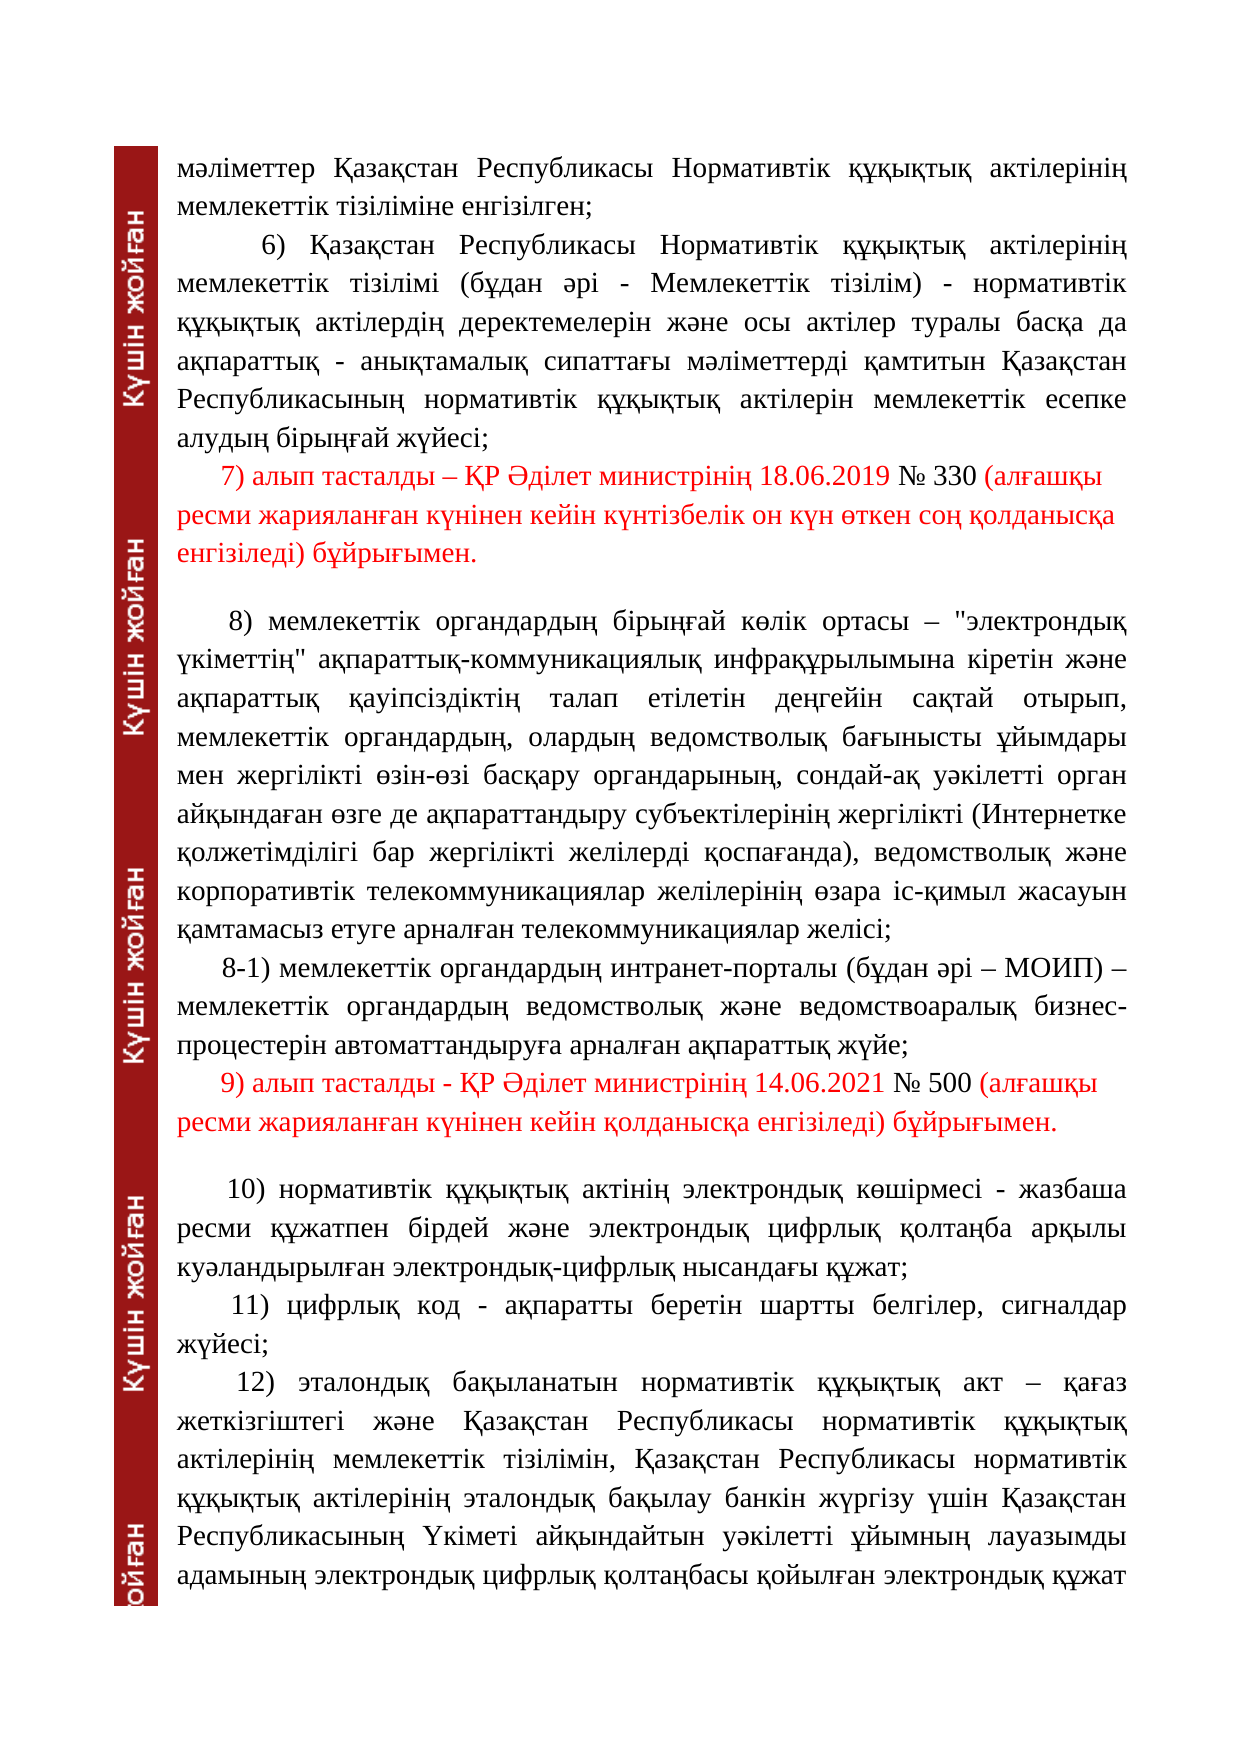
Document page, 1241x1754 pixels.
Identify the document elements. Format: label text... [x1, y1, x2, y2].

picture [114, 945, 158, 950]
picture [114, 1061, 158, 1066]
picture [114, 1591, 158, 1606]
picture [114, 453, 158, 458]
text 10) нормативтік құқықтық актінің электрондық көшірмесі - жазбаша ресми құжатпен бірдей және электрондық цифрлық қолтаңба арқылы куәландырылған электрондық-цифрлық нысандағы құжат; [112, 1172, 1128, 1282]
text 7) алып тасталды – ҚР Әділет министрінің 18.06.2019 № 330 (алғашқы ресми жарияланған күнінен кейін күнтізбелік он күн өткен соң қолданысқа енгізіледі) бұйрығымен. [112, 458, 1128, 599]
picture [114, 1168, 158, 1172]
text 6) Қазақстан Республикасы Нормативтік құқықтық актілерінің мемлекеттік тізілімі (бұдан әрі - Мемлекеттік тізілім) - нормативтік құқықтық актілердің деректемелерін және осы актілер туралы басқа да ақпараттық - анықтамалық сипаттағы мәліметтерді қамтитын Қазақстан Республикасының нормативтік құқықтық актілерін мемлекеттік есепке алудың бірыңғай жүйесі; [112, 227, 1128, 453]
text 11) цифрлық код - ақпаратты беретін шартты белгілер, сигналдар жүйесі; [112, 1287, 1128, 1359]
picture [114, 1359, 158, 1364]
picture [114, 1282, 158, 1287]
text 9) алып тасталды - ҚР Әділет министрінің 14.06.2021 № 500 (алғашқы ресми жарияланған күнінен кейін қолданысқа енгізіледі) бұйрығымен. [112, 1066, 1128, 1168]
picture [114, 599, 158, 603]
picture [114, 146, 158, 150]
picture [114, 222, 158, 227]
text 8) мемлекеттік органдардың бірыңғай көлік ортасы – "электрондық үкiметтiң" ақпараттық-коммуникациялық инфрақұрылымына кіретін және ақпараттық қауіпсіздіктің талап етілетін деңгейін сақтай отырып, мемлекеттік органдардың, олардың ведомстволық бағынысты ұйымдары мен жергілікті өзін-өзі басқару органдарының, сондай-ақ уәкілетті орган айқындаған өзге де ақпараттандыру субъектілерінің жергілікті (Интернетке қолжетімділігі бар жергілікті желілерді қоспағанда), ведомстволық және корпоративтік телекоммуникациялар желілерінің өзара іс-қимыл жасауын қамтамасыз етуге арналған телекоммуникациялар желісі; [112, 603, 1128, 945]
text 8-1) мемлекеттік органдардың интранет-порталы (бұдан әрі – МОИП) – мемлекеттік органдардың ведомстволық және ведомствоаралық бизнес-процестерін автоматтандыруға арналған ақпараттық жүйе; [112, 950, 1128, 1061]
